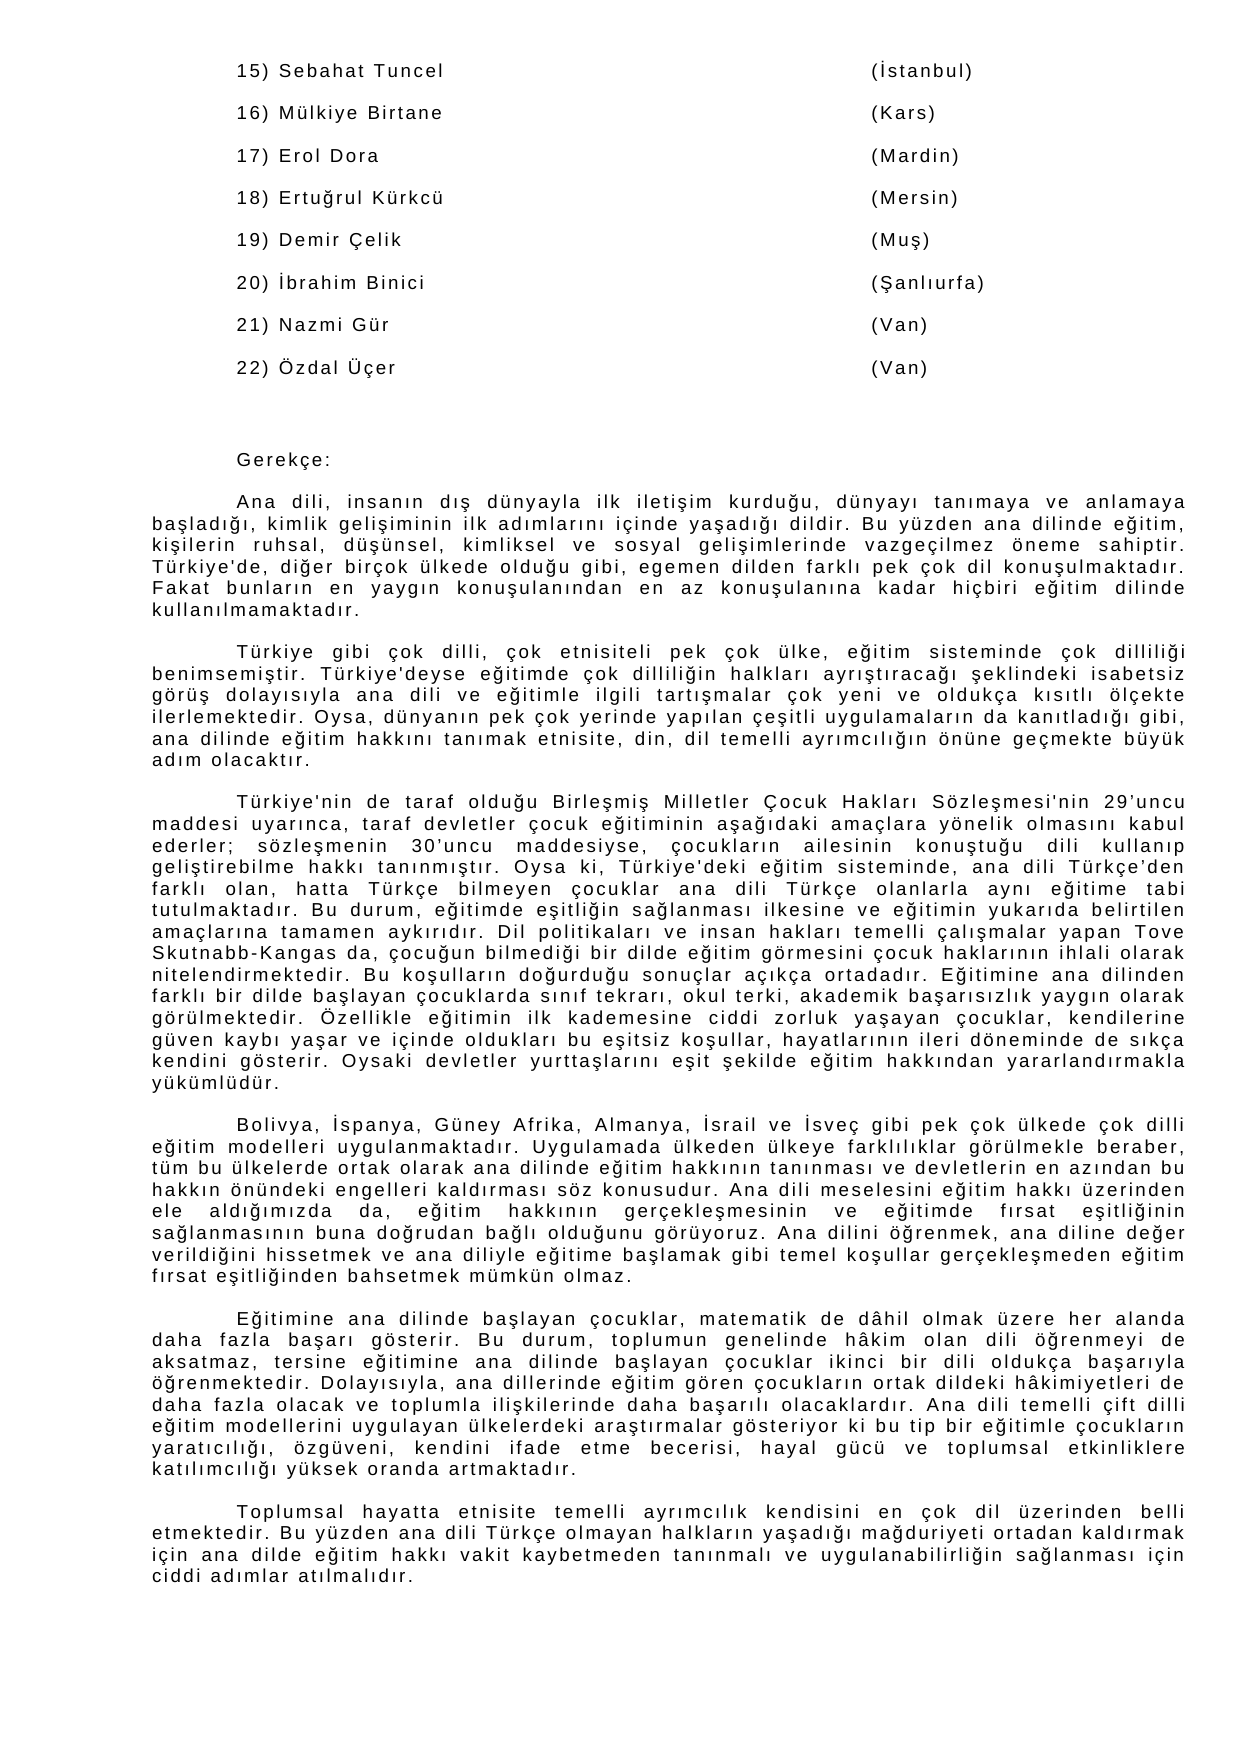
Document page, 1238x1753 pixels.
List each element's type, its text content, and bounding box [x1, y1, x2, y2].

text 15) Sebahat Tuncel (İstanbul) [152, 60, 1186, 81]
text 17) Erol Dora (Mardin) [152, 144, 1186, 166]
text Gerekçe: [152, 448, 1186, 470]
text Eğitimine ana dilinde başlayan çocuklar, matematik de dâhil olmak üzere her alanda daha fazla başarı gösterir. Bu durum, toplumun genelinde hâkim olan dili öğrenmeyi de aksatmaz, tersine eğitimine ana dilinde başlayan çocuklar ikinci bir dili oldukça başarıyla öğrenmektedir. Dolayısıyla, ana dillerinde eğitim gören çocukların ortak dildeki hâkimiyetleri de daha fazla olacak ve toplumla ilişkilerinde daha başarılı olacaklardır. Ana dili temelli çift dilli eğitim modellerini uygulayan ülkelerdeki araştırmalar gösteriyor ki bu tip bir eğitimle çocukların yaratıcılığı, özgüveni, kendini ifade etme becerisi, hayal gücü ve toplumsal etkinliklere katılımcılığı yüksek oranda artmaktadır. [152, 1307, 1186, 1480]
text Ana dili, insanın dış dünyayla ilk iletişim kurduğu, dünyayı tanımaya ve anlamaya başladığı, kimlik gelişiminin ilk adımlarını içinde yaşadığı dildir. Bu yüzden ana dilinde eğitim, kişilerin ruhsal, düşünsel, kimliksel ve sosyal gelişimlerinde vazgeçilmez öneme sahiptir. Türkiye'de, diğer birçok ülkede olduğu gibi, egemen dilden farklı pek çok dil konuşulmaktadır. Fakat bunların en yaygın konuşulanından en az konuşulanına kadar hiçbiri eğitim dilinde kullanılmamaktadır. [152, 491, 1186, 620]
text 21) Nazmi Gür (Van) [152, 314, 1186, 336]
text 18) Ertuğrul Kürkcü (Mersin) [152, 187, 1186, 208]
text 20) İbrahim Binici (Şanlıurfa) [152, 272, 1186, 293]
text 16) Mülkiye Birtane (Kars) [152, 102, 1186, 124]
text Türkiye gibi çok dilli, çok etnisiteli pek çok ülke, eğitim sisteminde çok dilliliği benimsemiştir. Türkiye'deyse eğitimde çok dilliliğin halkları ayrıştıracağı şeklindeki isabetsiz görüş dolayısıyla ana dili ve eğitimle ilgili tartışmalar çok yeni ve oldukça kısıtlı ölçekte ilerlemektedir. Oysa, dünyanın pek çok yerinde yapılan çeşitli uygulamaların da kanıtladığı gibi, ana dilinde eğitim hakkını tanımak etnisite, din, dil temelli ayrımcılığın önüne geçmekte büyük adım olacaktır. [152, 641, 1186, 770]
text 22) Özdal Üçer (Van) [152, 356, 1186, 378]
text Türkiye'nin de taraf olduğu Birleşmiş Milletler Çocuk Hakları Sözleşmesi'nin 29’uncu maddesi uyarınca, taraf devletler çocuk eğitiminin aşağıdaki amaçlara yönelik olmasını kabul ederler; sözleşmenin 30’uncu maddesiyse, çocukların ailesinin konuştuğu dili kullanıp geliştirebilme hakkı tanınmıştır. Oysa ki, Türkiye'deki eğitim sisteminde, ana dili Türkçe’den farklı olan, hatta Türkçe bilmeyen çocuklar ana dili Türkçe olanlarla aynı eğitime tabi tutulmaktadır. Bu durum, eğitimde eşitliğin sağlanması ilkesine ve eğitimin yukarıda belirtilen amaçlarına tamamen aykırıdır. Dil politikaları ve insan hakları temelli çalışmalar yapan Tove Skutnabb-Kangas da, çocuğun bilmediği bir dilde eğitim görmesini çocuk haklarının ihlali olarak nitelendirmektedir. Bu koşulların doğurduğu sonuçlar açıkça ortadadır. Eğitimine ana dilinden farklı bir dilde başlayan çocuklarda sınıf tekrarı, okul terki, akademik başarısızlık yaygın olarak görülmektedir. Özellikle eğitimin ilk kademesine ciddi zorluk yaşayan çocuklar, kendilerine güven kaybı yaşar ve içinde oldukları bu eşitsiz koşullar, hayatlarının ileri döneminde de sıkça kendini gösterir. Oysaki devletler yurttaşlarını eşit şekilde eğitim hakkından yararlandırmakla yükümlüdür. [152, 791, 1186, 1093]
text Toplumsal hayatta etnisite temelli ayrımcılık kendisini en çok dil üzerinden belli etmektedir. Bu yüzden ana dili Türkçe olmayan halkların yaşadığı mağduriyeti ortadan kaldırmak için ana dilde eğitim hakkı vakit kaybetmeden tanınmalı ve uygulanabilirliğin sağlanması için ciddi adımlar atılmalıdır. [152, 1501, 1186, 1587]
text 19) Demir Çelik (Muş) [152, 229, 1186, 251]
text Bolivya, İspanya, Güney Afrika, Almanya, İsrail ve İsveç gibi pek çok ülkede çok dilli eğitim modelleri uygulanmaktadır. Uygulamada ülkeden ülkeye farklılıklar görülmekle beraber, tüm bu ülkelerde ortak olarak ana dilinde eğitim hakkının tanınması ve devletlerin en azından bu hakkın önündeki engelleri kaldırması söz konusudur. Ana dili meselesini eğitim hakkı üzerinden ele aldığımızda da, eğitim hakkının gerçekleşmesinin ve eğitimde fırsat eşitliğinin sağlanmasının buna doğrudan bağlı olduğunu görüyoruz. Ana dilini öğrenmek, ana diline değer verildiğini hissetmek ve ana diliyle eğitime başlamak gibi temel koşullar gerçekleşmeden eğitim fırsat eşitliğinden bahsetmek mümkün olmaz. [152, 1114, 1186, 1286]
